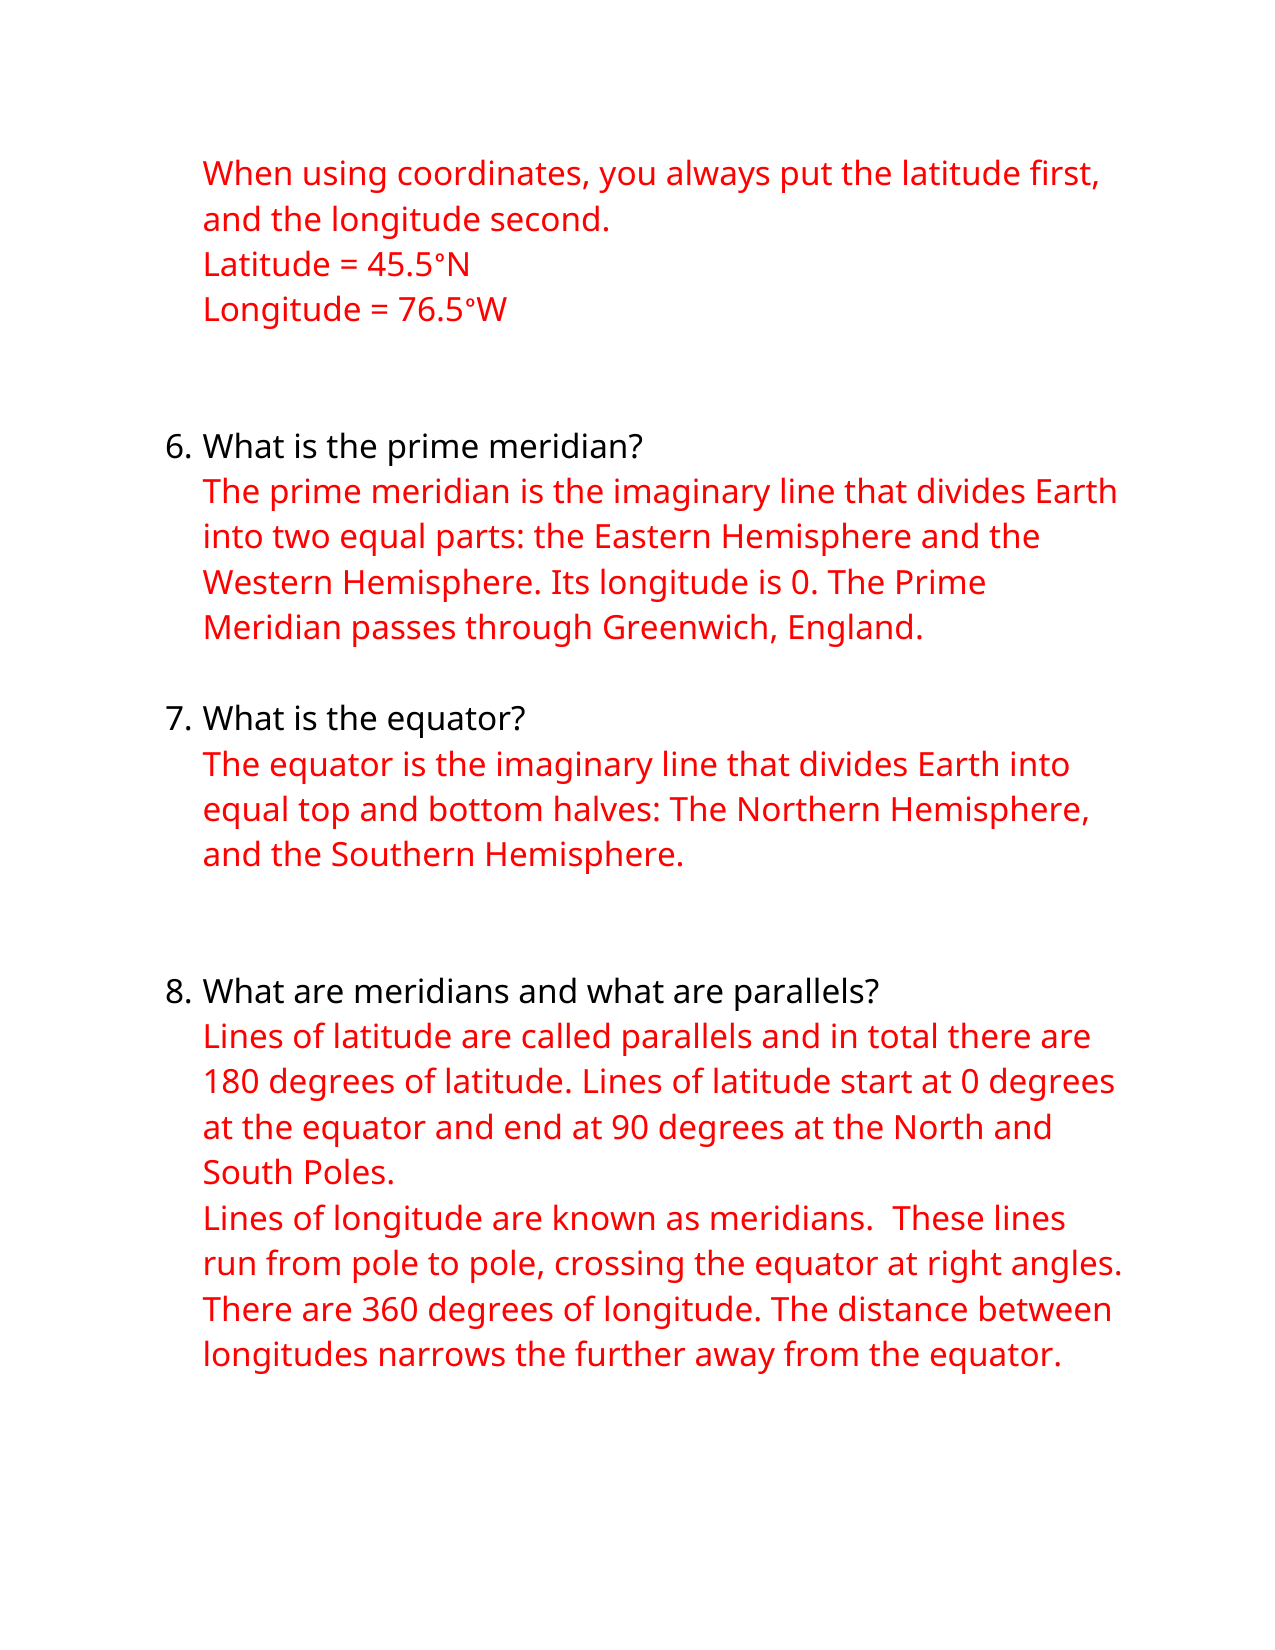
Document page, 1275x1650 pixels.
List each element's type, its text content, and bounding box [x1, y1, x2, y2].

list Longitude = 76.5ᵒW [202, 286, 1125, 332]
list When using coordinates, you always put the latitude first, and the longitude second. [202, 150, 1125, 241]
list What is the equator? [165, 695, 1125, 740]
list The prime meridian is the imaginary line that divides Earth into two equal parts: the Eastern Hemisphere and the Western Hemisphere. Its longitude is 0. The Prime Meridian passes through Greenwich, England. [202, 468, 1125, 649]
list Lines of longitude are known as meridians. These lines run from pole to pole, crossing the equator at right angles. There are 360 degrees of longitude. The distance between longitudes narrows the further away from the equator. [202, 1194, 1125, 1376]
list Latitude = 45.5ᵒN [202, 241, 1125, 286]
list The equator is the imaginary line that divides Earth into equal top and bottom halves: The Northern Hemisphere, and the Southern Hemisphere. [202, 740, 1125, 877]
list What is the prime meridian? [165, 422, 1125, 468]
list What are meridians and what are parallels? [165, 967, 1125, 1013]
list Lines of latitude are called parallels and in total there are 180 degrees of latitude. Lines of latitude start at 0 degrees at the equator and end at 90 degrees at the North and South Poles. [202, 1013, 1125, 1194]
